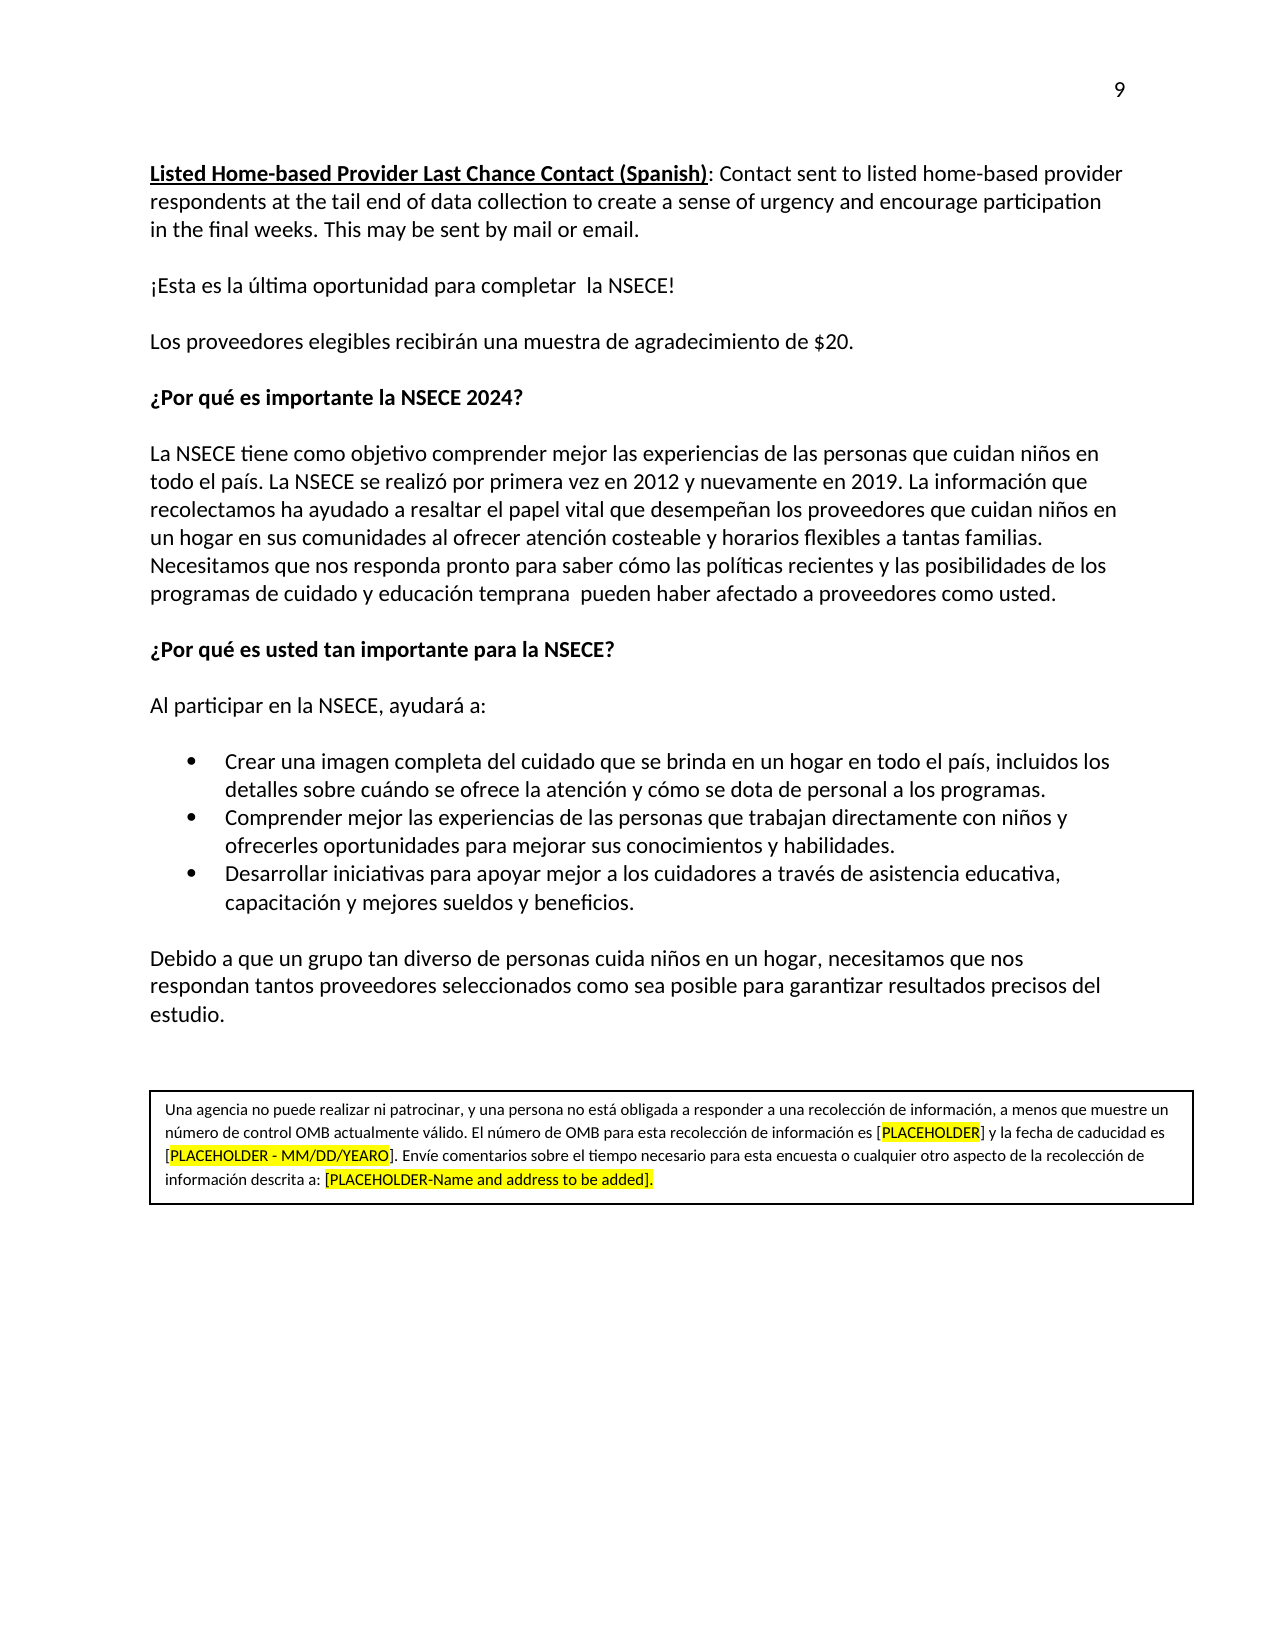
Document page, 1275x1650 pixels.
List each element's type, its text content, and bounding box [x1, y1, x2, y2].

list La NSECE tiene como objetivo comprender mejor las experiencias de las personas que cuidan niños en todo el país. La NSECE se realizó por primera vez en 2012 y nuevamente en 2019. La información que recolectamos ha ayudado a resaltar el papel vital que desempeñan los proveedores que cuidan niños en un hogar en sus comunidades al ofrecer atención costeable y horarios flexibles a tantas familias. Necesitamos que nos responda pronto para saber cómo las políticas recientes y las posibilidades de los programas de cuidado y educación temprana pueden haber afectado a proveedores como usted. [150, 439, 1125, 607]
text Debido a que un grupo tan diverso de personas cuida niños en un hogar, necesitamos que nos respondan tantos proveedores seleccionados como sea posible para garantizar resultados precisos del estudio. [150, 944, 1125, 1028]
list Desarrollar iniciativas para apoyar mejor a los cuidadores a través de asistencia educativa, capacitación y mejores sueldos y beneficios. [187, 859, 1125, 916]
list ¿Por qué es importante la NSECE 2024? [150, 383, 1125, 411]
list ¿Por qué es usted tan importante para la NSECE? [150, 635, 1125, 663]
list ¡Esta es la última oportunidad para completar la NSECE! [150, 271, 1125, 299]
list Crear una imagen completa del cuidado que se brinda en un hogar en todo el país, incluidos los detalles sobre cuándo se ofrece la atención y cómo se dota de personal a los programas. [187, 747, 1125, 803]
list Al participar en la NSECE, ayudará a: [150, 691, 1125, 719]
list Comprender mejor las experiencias de las personas que trabajan directamente con niños y ofrecerles oportunidades para mejorar sus conocimientos y habilidades. [187, 803, 1125, 859]
list Los proveedores elegibles recibirán una muestra de agradecimiento de $20. [150, 327, 1125, 355]
list Listed Home-based Provider Last Chance Contact (Spanish): Contact sent to listed home-based provider respondents at the tail end of data collection to create a sense of urgency and encourage participation in the final weeks. This may be sent by mail or email. [150, 159, 1125, 243]
